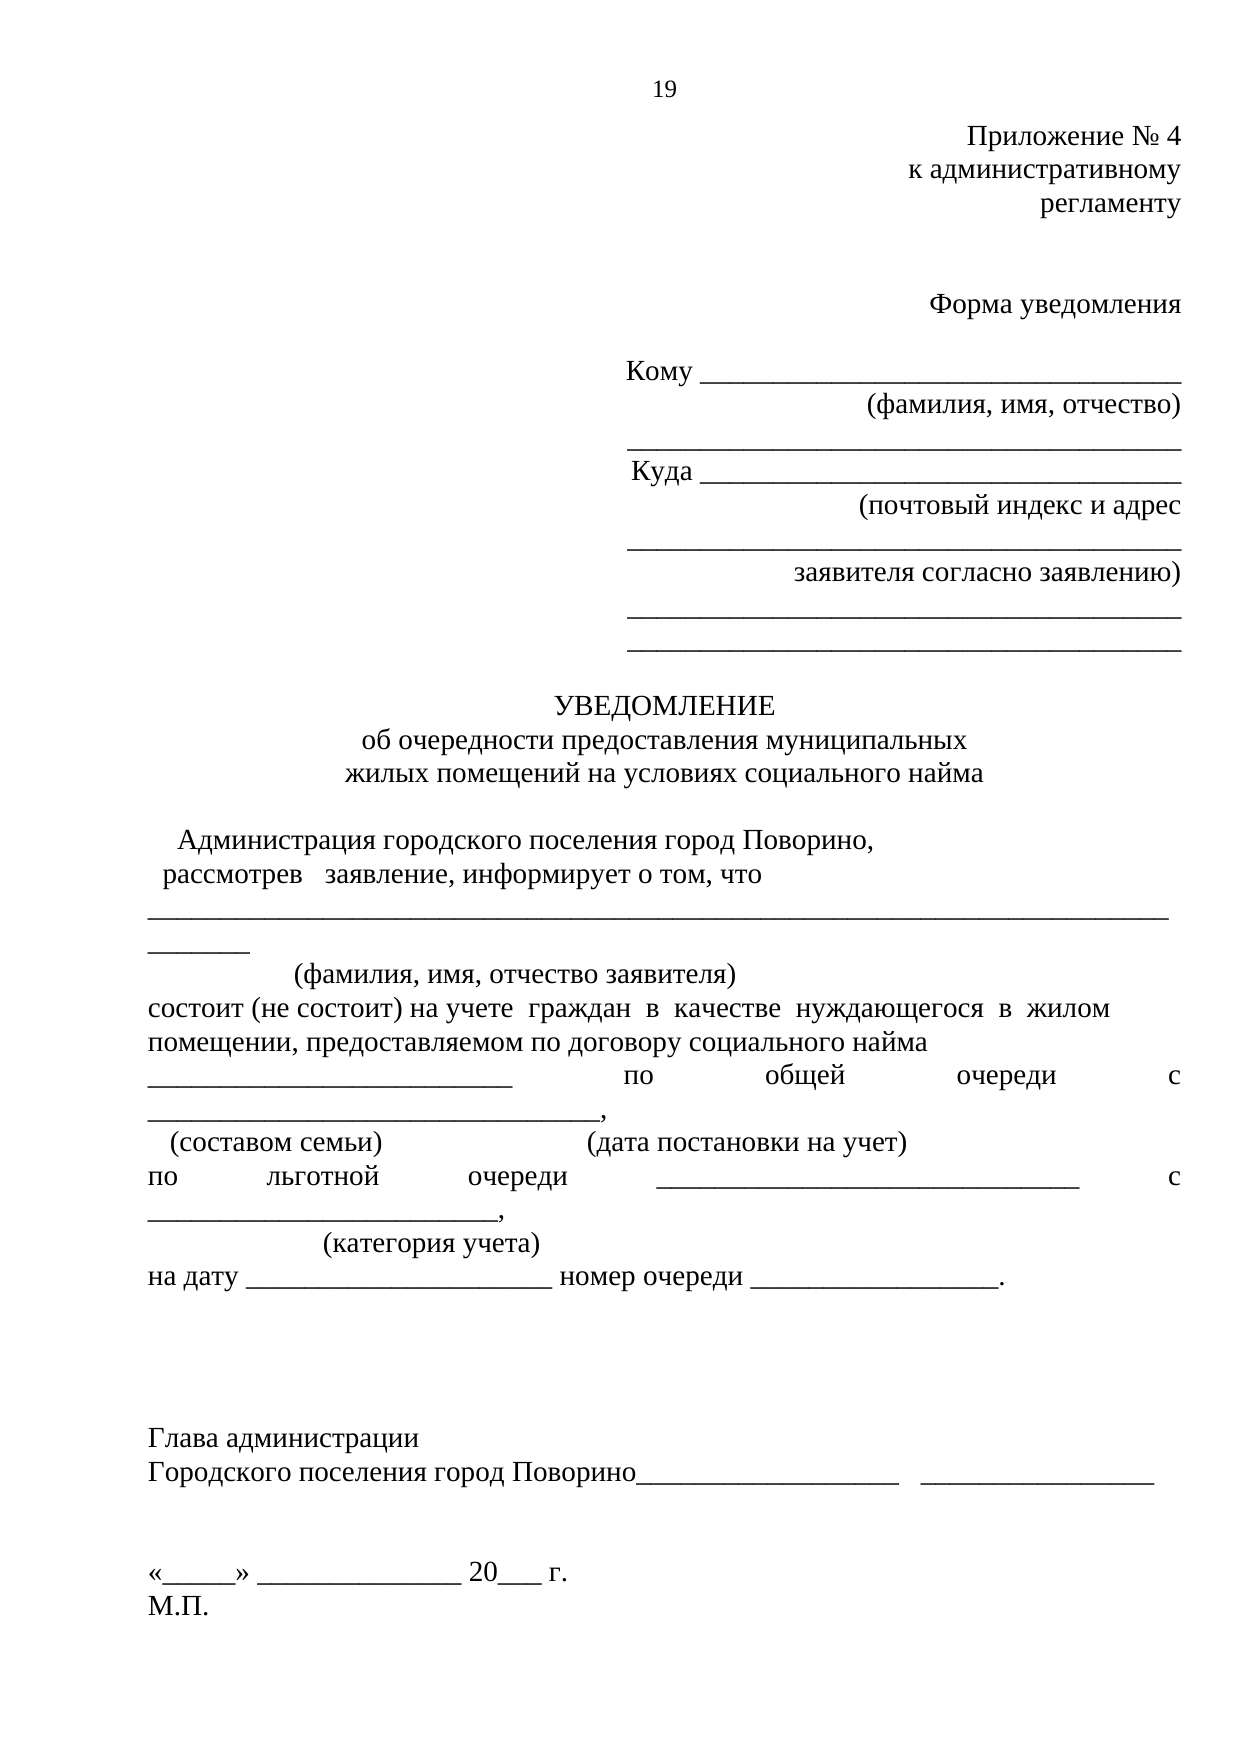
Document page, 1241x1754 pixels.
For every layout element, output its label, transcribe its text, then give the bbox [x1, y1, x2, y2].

text (составом семьи) (дата постановки на учет) [148, 1124, 1181, 1158]
text Городского поселения город Поворино__________________ ________________ [148, 1454, 1181, 1487]
text (категория учета) [148, 1225, 1181, 1258]
text регламенту [148, 185, 1181, 219]
text _____________________________________________________________________________ [148, 889, 1181, 957]
text ______________________________________ [148, 621, 1181, 655]
text Куда _________________________________ [148, 453, 1181, 487]
text Глава администрации [148, 1420, 1181, 1454]
text М.П. [148, 1588, 1181, 1621]
text Приложение № 4 [148, 118, 1181, 152]
text состоит (не состоит) на учете граждан в качестве нуждающегося в жилом [148, 990, 1181, 1024]
text УВЕДОМЛЕНИЕ [148, 688, 1181, 722]
text об очередности предоставления муниципальных [148, 722, 1181, 755]
text ______________________________________ [148, 588, 1181, 621]
text _________________________ по общей очереди с _______________________________, [148, 1057, 1181, 1124]
text «_____» ______________ 20___ г. [148, 1554, 1181, 1588]
text к административному [148, 152, 1181, 185]
text жилых помещений на условиях социального найма [148, 755, 1181, 789]
text рассмотрев заявление, информирует о том, что [148, 856, 1181, 889]
text ______________________________________ [148, 420, 1181, 453]
text (почтовый индекс и адрес [148, 487, 1181, 521]
text Форма уведомления [148, 286, 1181, 319]
text Администрация городского поселения город Поворино, [148, 822, 1181, 856]
text помещении, предоставляемом по договору социального найма [148, 1024, 1181, 1057]
text (фамилия, имя, отчество) [148, 386, 1181, 420]
text на дату _____________________ номер очереди _________________. [148, 1258, 1181, 1292]
text Кому _________________________________ [148, 353, 1181, 386]
text по льготной очереди _____________________________ с ________________________, [148, 1158, 1181, 1225]
text заявителя согласно заявлению) [148, 554, 1181, 588]
text ______________________________________ [148, 521, 1181, 554]
text (фамилия, имя, отчество заявителя) [148, 957, 1181, 990]
